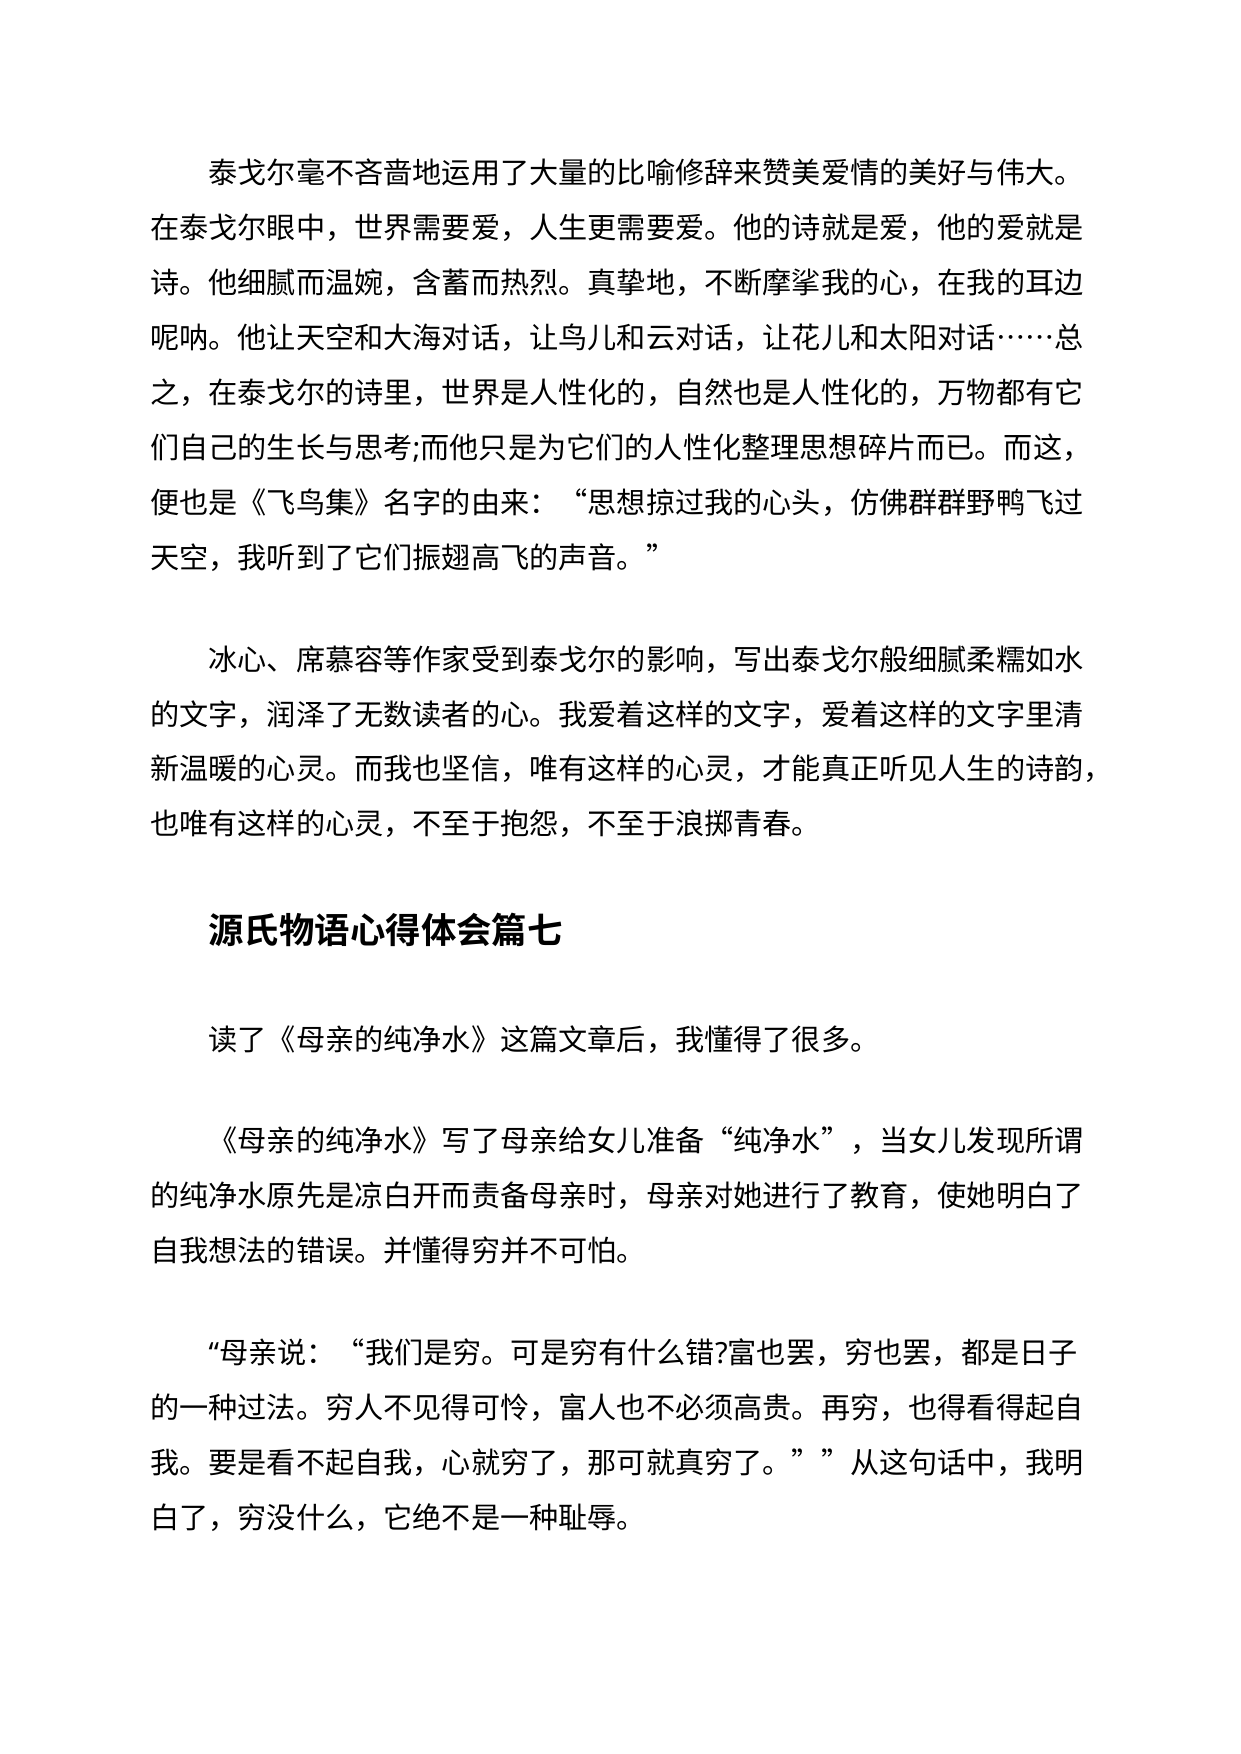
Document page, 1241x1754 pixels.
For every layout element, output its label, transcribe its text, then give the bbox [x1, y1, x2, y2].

text 源氏物语心得体会篇七 [150, 903, 1090, 954]
text 《母亲的纯净水》写了母亲给女儿准备“纯净水”，当女儿发现所谓的纯净水原先是凉白开而责备母亲时，母亲对她进行了教育，使她明白了自我想法的错误。并懂得穷并不可怕。 [150, 1118, 1090, 1270]
text “母亲说：“我们是穷。可是穷有什么错?富也罢，穷也罢，都是日子的一种过法。穷人不见得可怜，富人也不必须高贵。再穷，也得看得起自我。要是看不起自我，心就穷了，那可就真穷了。””从这句话中，我明白了，穷没什么，它绝不是一种耻辱。 [150, 1329, 1090, 1536]
text 冰心、席慕容等作家受到泰戈尔的影响，写出泰戈尔般细腻柔糯如水的文字，润泽了无数读者的心。我爱着这样的文字，爱着这样的文字里清新温暖的心灵。而我也坚信，唯有这样的心灵，才能真正听见人生的诗韵，也唯有这样的心灵，不至于抱怨，不至于浪掷青春。 [150, 636, 1090, 843]
text 泰戈尔毫不吝啬地运用了大量的比喻修辞来赞美爱情的美好与伟大。在泰戈尔眼中，世界需要爱，人生更需要爱。他的诗就是爱，他的爱就是诗。他细腻而温婉，含蓄而热烈。真挚地，不断摩挲我的心，在我的耳边呢呐。他让天空和大海对话，让鸟儿和云对话，让花儿和太阳对话……总之，在泰戈尔的诗里，世界是人性化的，自然也是人性化的，万物都有它们自己的生长与思考;而他只是为它们的人性化整理思想碎片而已。而这，便也是《飞鸟集》名字的由来：“思想掠过我的心头，仿佛群群野鸭飞过天空，我听到了它们振翅高飞的声音。” [150, 150, 1090, 577]
text 读了《母亲的纯净水》这篇文章后，我懂得了很多。 [150, 1016, 1090, 1058]
